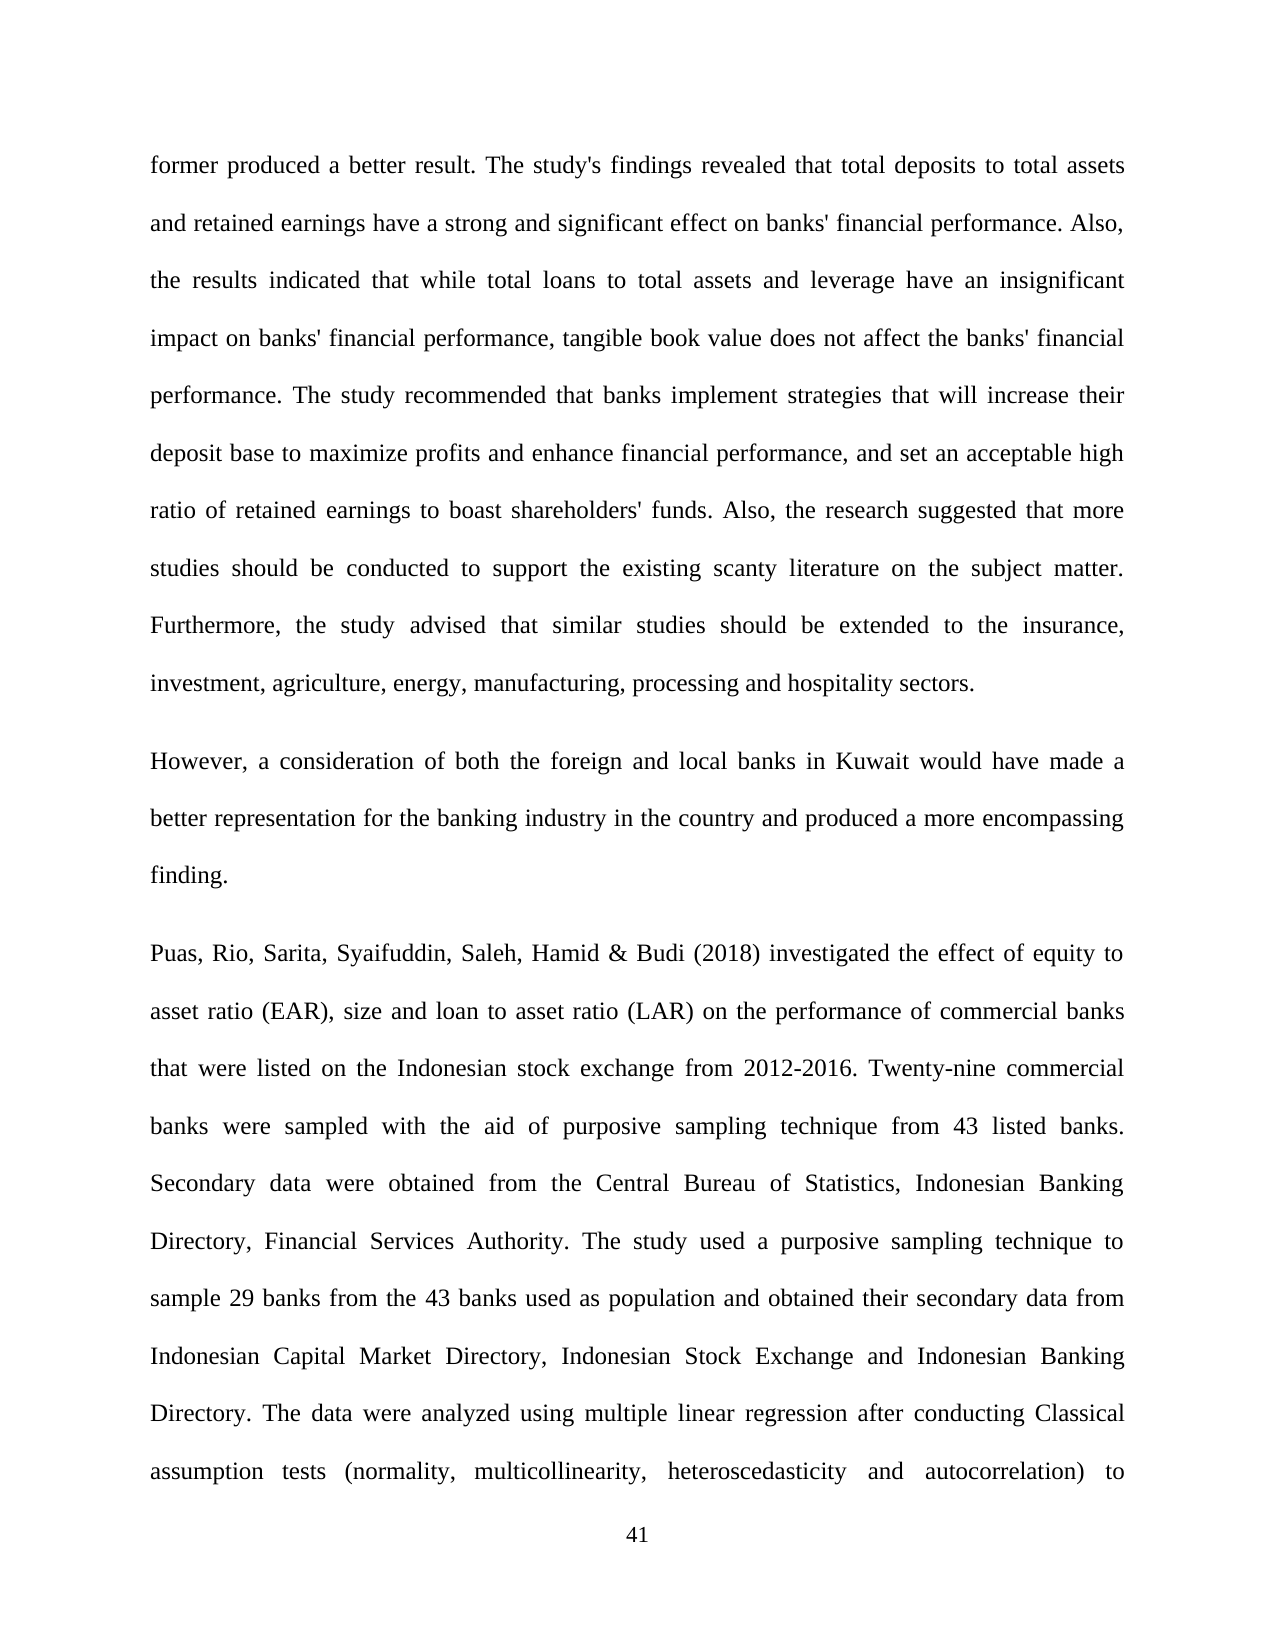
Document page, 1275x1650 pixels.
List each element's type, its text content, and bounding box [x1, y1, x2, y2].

text However, a consideration of both the foreign and local banks in Kuwait would have made a better representation for the banking industry in the country and produced a more encompassing finding. [150, 746, 1124, 889]
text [150, 938, 1125, 1485]
text former produced a better result. The study's findings revealed that total deposits to total assets and retained earnings have a strong and significant effect on banks' financial performance. Also, the results indicated that while total loans to total assets and leverage have an insignificant impact on banks' financial performance, tangible book value does not affect the banks' financial performance. The study recommended that banks implement strategies that will increase their deposit base to maximize profits and enhance financial performance, and set an acceptable high ratio of retained earnings to boast shareholders' funds. Also, the research suggested that more studies should be conducted to support the existing scanty literature on the subject matter. Furthermore, the study advised that similar studies should be extended to the insurance, investment, agriculture, energy, manufacturing, processing and hospitality sectors. [150, 150, 1125, 696]
